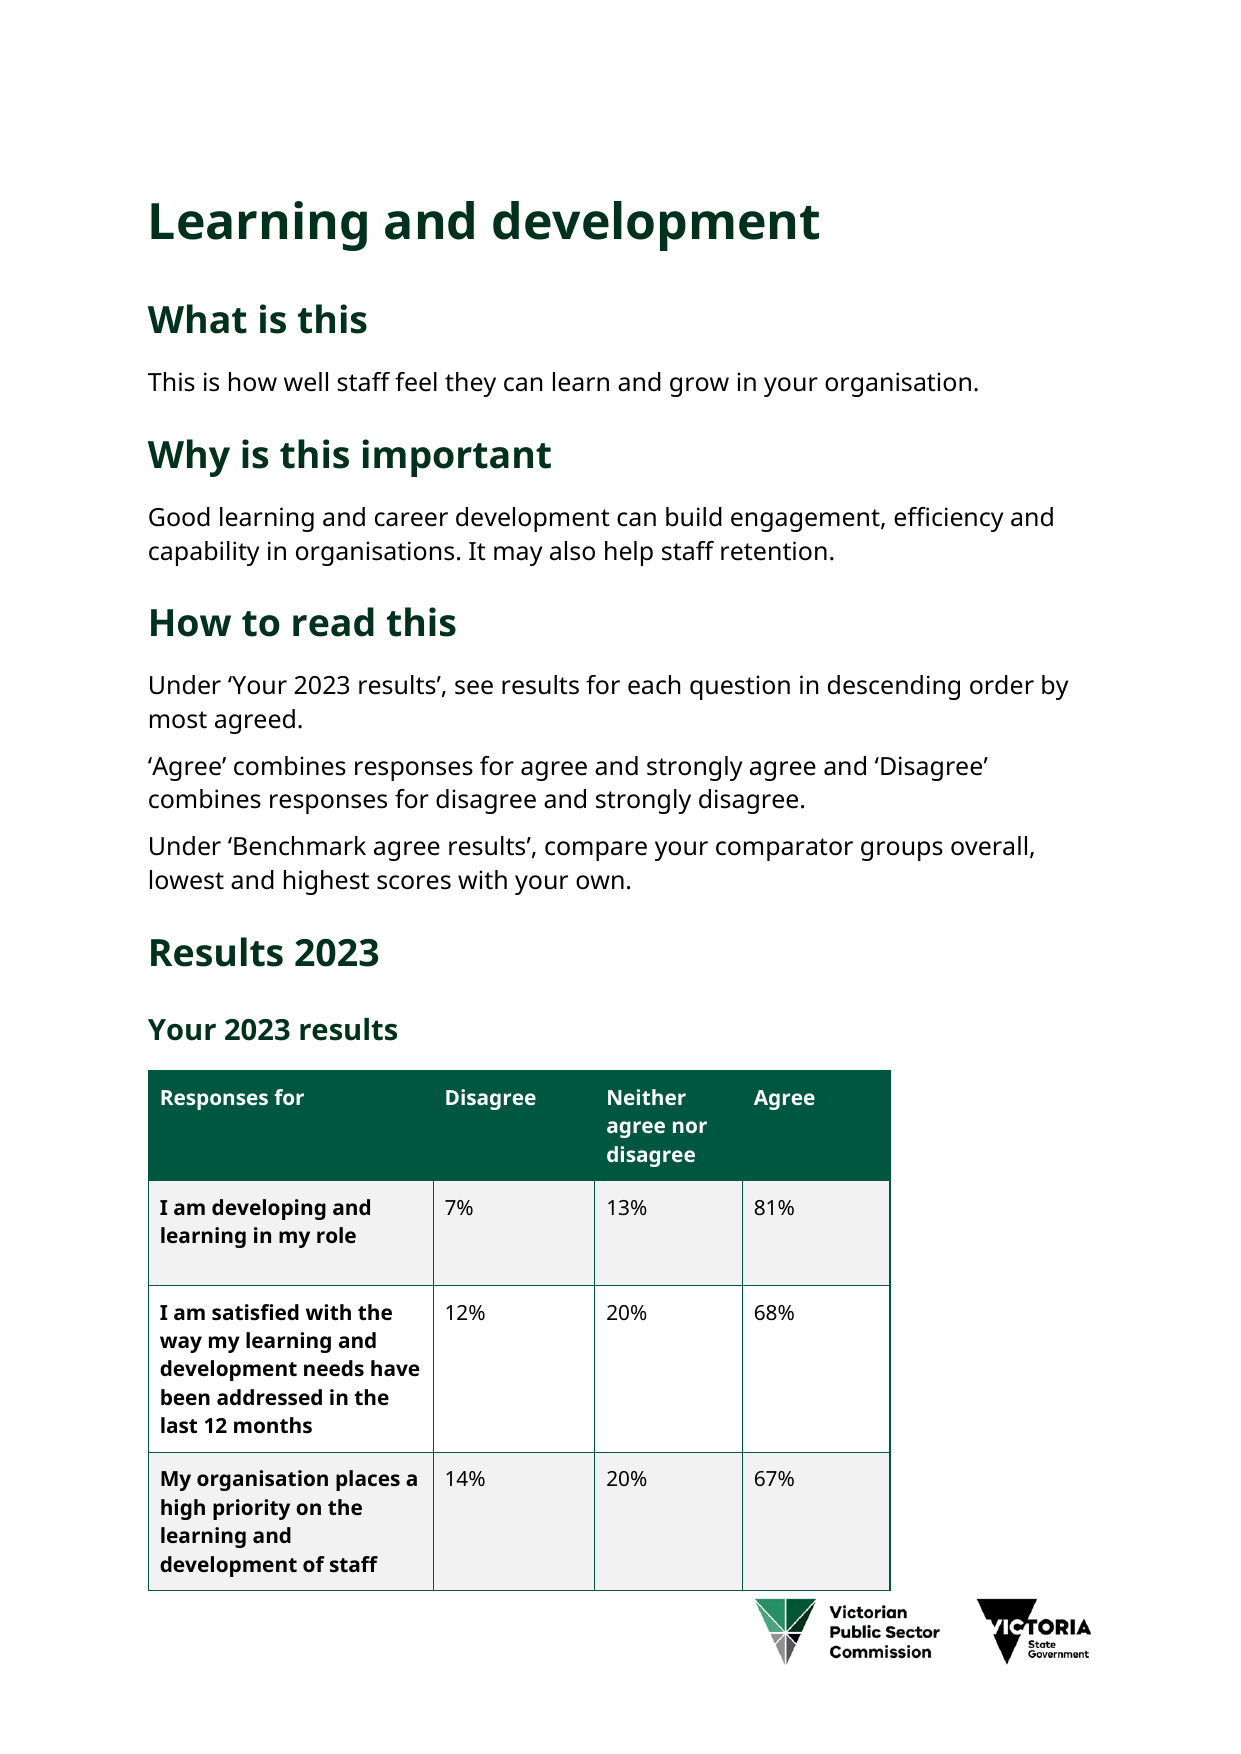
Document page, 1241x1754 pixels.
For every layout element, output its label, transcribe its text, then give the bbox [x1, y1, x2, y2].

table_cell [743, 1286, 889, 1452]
text Good learning and career development can build engagement, efficiency and capability in organisations. It may also help staff retention. [148, 499, 1092, 567]
picture [754, 1598, 1093, 1666]
text Under ‘Benchmark agree results’, compare your comparator groups overall, lowest and highest scores with your own. [148, 829, 1092, 897]
subtitle What is this [148, 294, 1092, 345]
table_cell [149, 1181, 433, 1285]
subtitle Results 2023 [148, 926, 1092, 977]
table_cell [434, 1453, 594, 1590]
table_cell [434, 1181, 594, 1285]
subtitle Why is this important [148, 428, 1092, 479]
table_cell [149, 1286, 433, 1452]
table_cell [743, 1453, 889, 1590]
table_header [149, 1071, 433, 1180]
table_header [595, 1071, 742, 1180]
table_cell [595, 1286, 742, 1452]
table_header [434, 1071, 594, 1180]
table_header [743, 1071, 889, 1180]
text ‘Agree’ combines responses for agree and strongly agree and ‘Disagree’ combines responses for disagree and strongly disagree. [148, 748, 1092, 816]
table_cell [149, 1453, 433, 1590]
subtitle How to read this [148, 596, 1092, 647]
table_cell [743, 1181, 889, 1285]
text This is how well staff feel they can learn and grow in your organisation. [148, 365, 1092, 399]
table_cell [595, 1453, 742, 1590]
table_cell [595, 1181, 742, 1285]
text Under ‘Your 2023 results’, see results for each question in descending order by most agreed. [148, 668, 1092, 736]
subtitle Your 2023 results [148, 1009, 1092, 1049]
subtitle Learning and development [148, 186, 1092, 254]
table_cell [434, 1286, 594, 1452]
